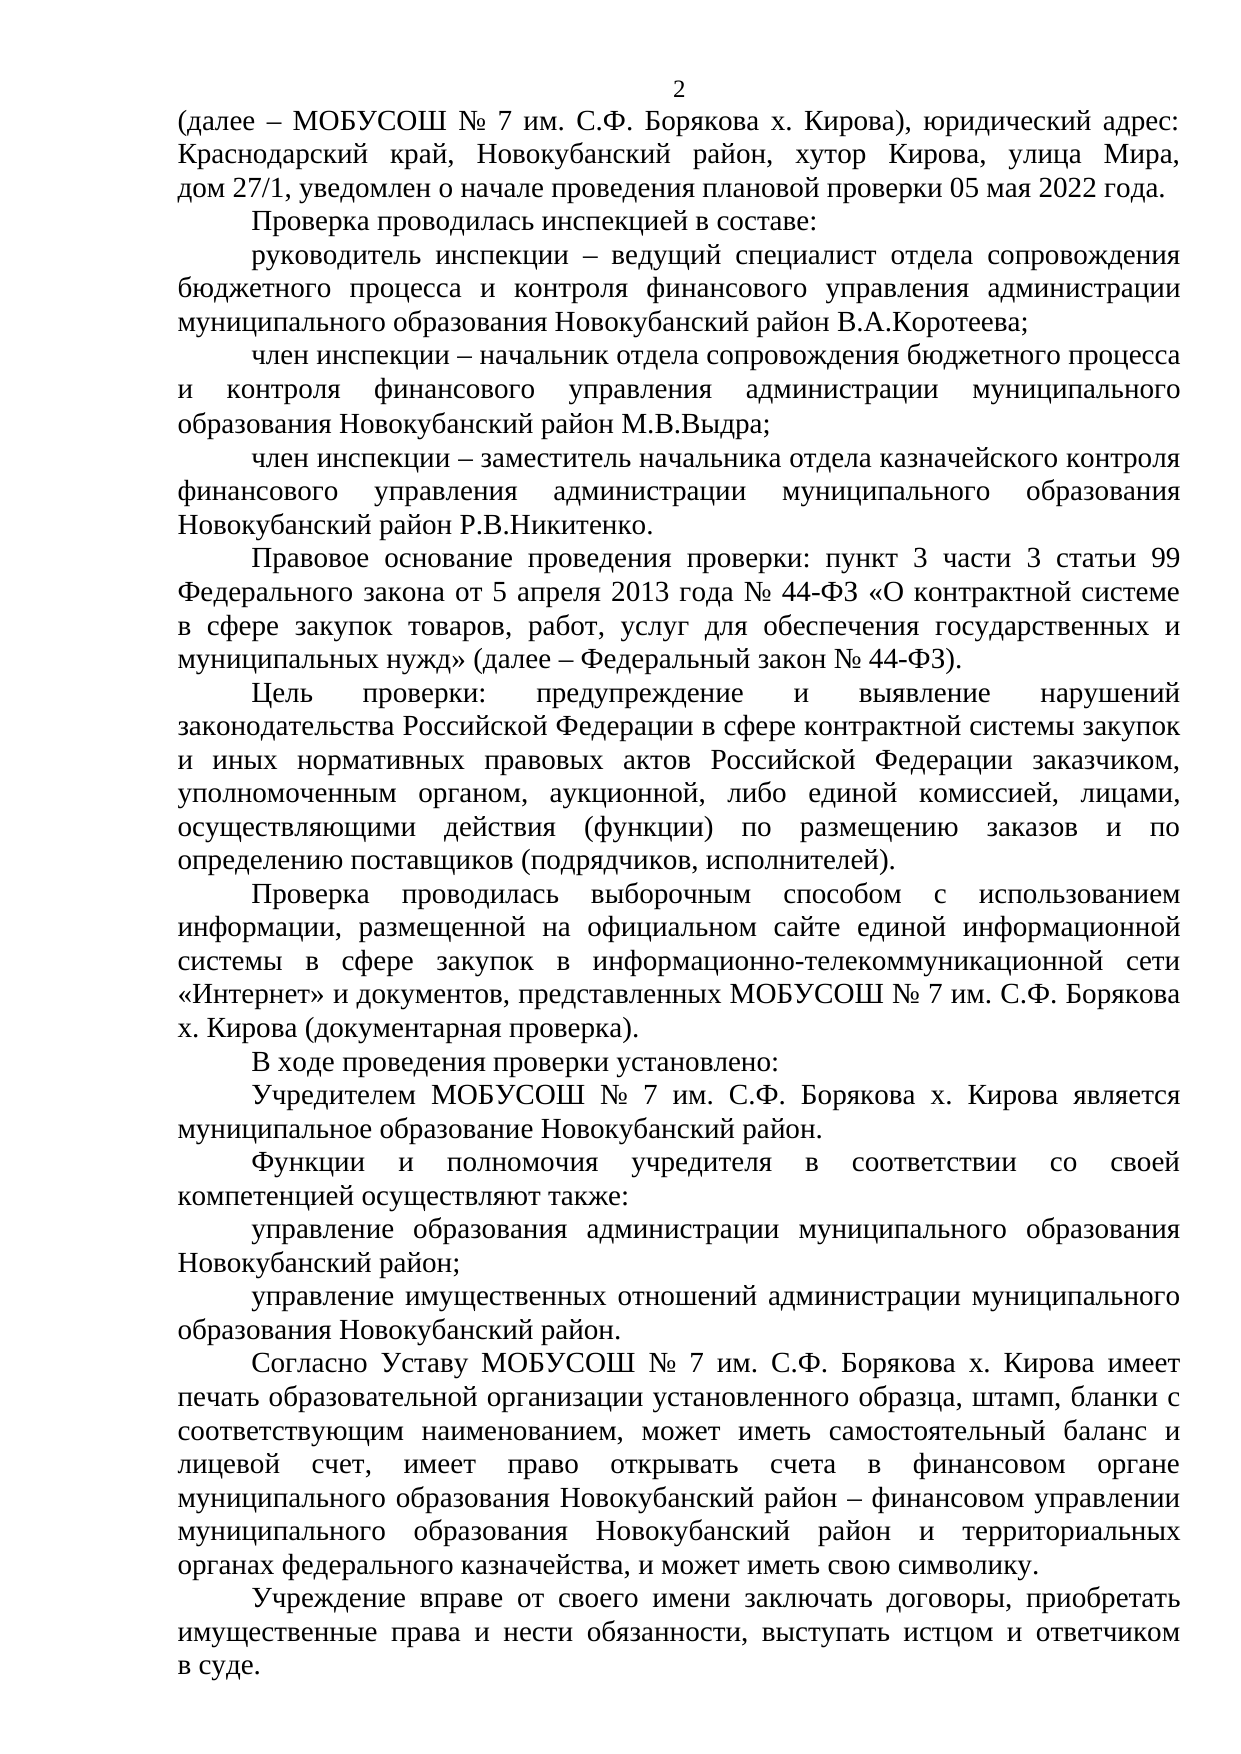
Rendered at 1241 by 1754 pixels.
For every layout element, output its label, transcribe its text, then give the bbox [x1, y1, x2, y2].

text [177, 103, 1181, 203]
text управление имущественных отношений администрации муниципального образования Новокубанский район. [177, 1278, 1181, 1346]
text Согласно Уставу МОБУСОШ № 7 им. С.Ф. Борякова х. Кирова имеет печать образовательной организации установленного образца, штамп, бланки с соответствующим наименованием, может иметь самостоятельный баланс и лицевой счет, имеет право открывать счета в финансовом органе муниципального образования Новокубанский район – финансовом управлении муниципального образования Новокубанский район и территориальных органах федерального казначейства, и может иметь свою символику. [177, 1346, 1181, 1580]
text Проверка проводилась инспекцией в составе: [177, 203, 1181, 237]
text Проверка проводилась выборочным способом с использованием информации, размещенной на официальном сайте единой информационной системы в сфере закупок в информационно-телекоммуникационной сети «Интернет» и документов, представленных МОБУСОШ № 7 им. С.Ф. Борякова х. Кирова (документарная проверка). [177, 876, 1181, 1044]
text управление образования администрации муниципального образования Новокубанский район; [177, 1211, 1181, 1278]
text Учредителем МОБУСОШ № 7 им. С.Ф. Борякова х. Кирова является муниципальное образование Новокубанский район. [177, 1077, 1181, 1144]
text Функции и полномочия учредителя в соответствии со своей компетенцией осуществляют также: [177, 1144, 1181, 1211]
text член инспекции – заместитель начальника отдела казначейского контроля финансового управления администрации муниципального образования Новокубанский район Р.В.Никитенко. [177, 440, 1181, 541]
text член инспекции – начальник отдела сопровождения бюджетного процесса и контроля финансового управления администрации муниципального образования Новокубанский район М.В.Выдра; [177, 337, 1181, 440]
text руководитель инспекции – ведущий специалист отдела сопровождения бюджетного процесса и контроля финансового управления администрации муниципального образования Новокубанский район В.А.Коротеева; [177, 237, 1181, 337]
text Цель проверки: предупреждение и выявление нарушений законодательства Российской Федерации в сфере контрактной системы закупок и иных нормативных правовых актов Российской Федерации заказчиком, уполномоченным органом, аукционной, либо единой комиссией, лицами, осуществляющими действия (функции) по размещению заказов и по определению поставщиков (подрядчиков, исполнителей). [177, 675, 1181, 876]
text Правовое основание проведения проверки: пункт 3 части 3 статьи 99 Федерального закона от 5 апреля 2013 года № 44-ФЗ «О контрактной системе в сфере закупок товаров, работ, услуг для обеспечения государственных и муниципальных нужд» (далее – Федеральный закон № 44-ФЗ). [177, 541, 1181, 675]
text В ходе проведения проверки установлено: [177, 1044, 1181, 1077]
text Учреждение вправе от своего имени заключать договоры, приобретать имущественные права и нести обязанности, выступать истцом и ответчиком в суде. [177, 1580, 1181, 1681]
